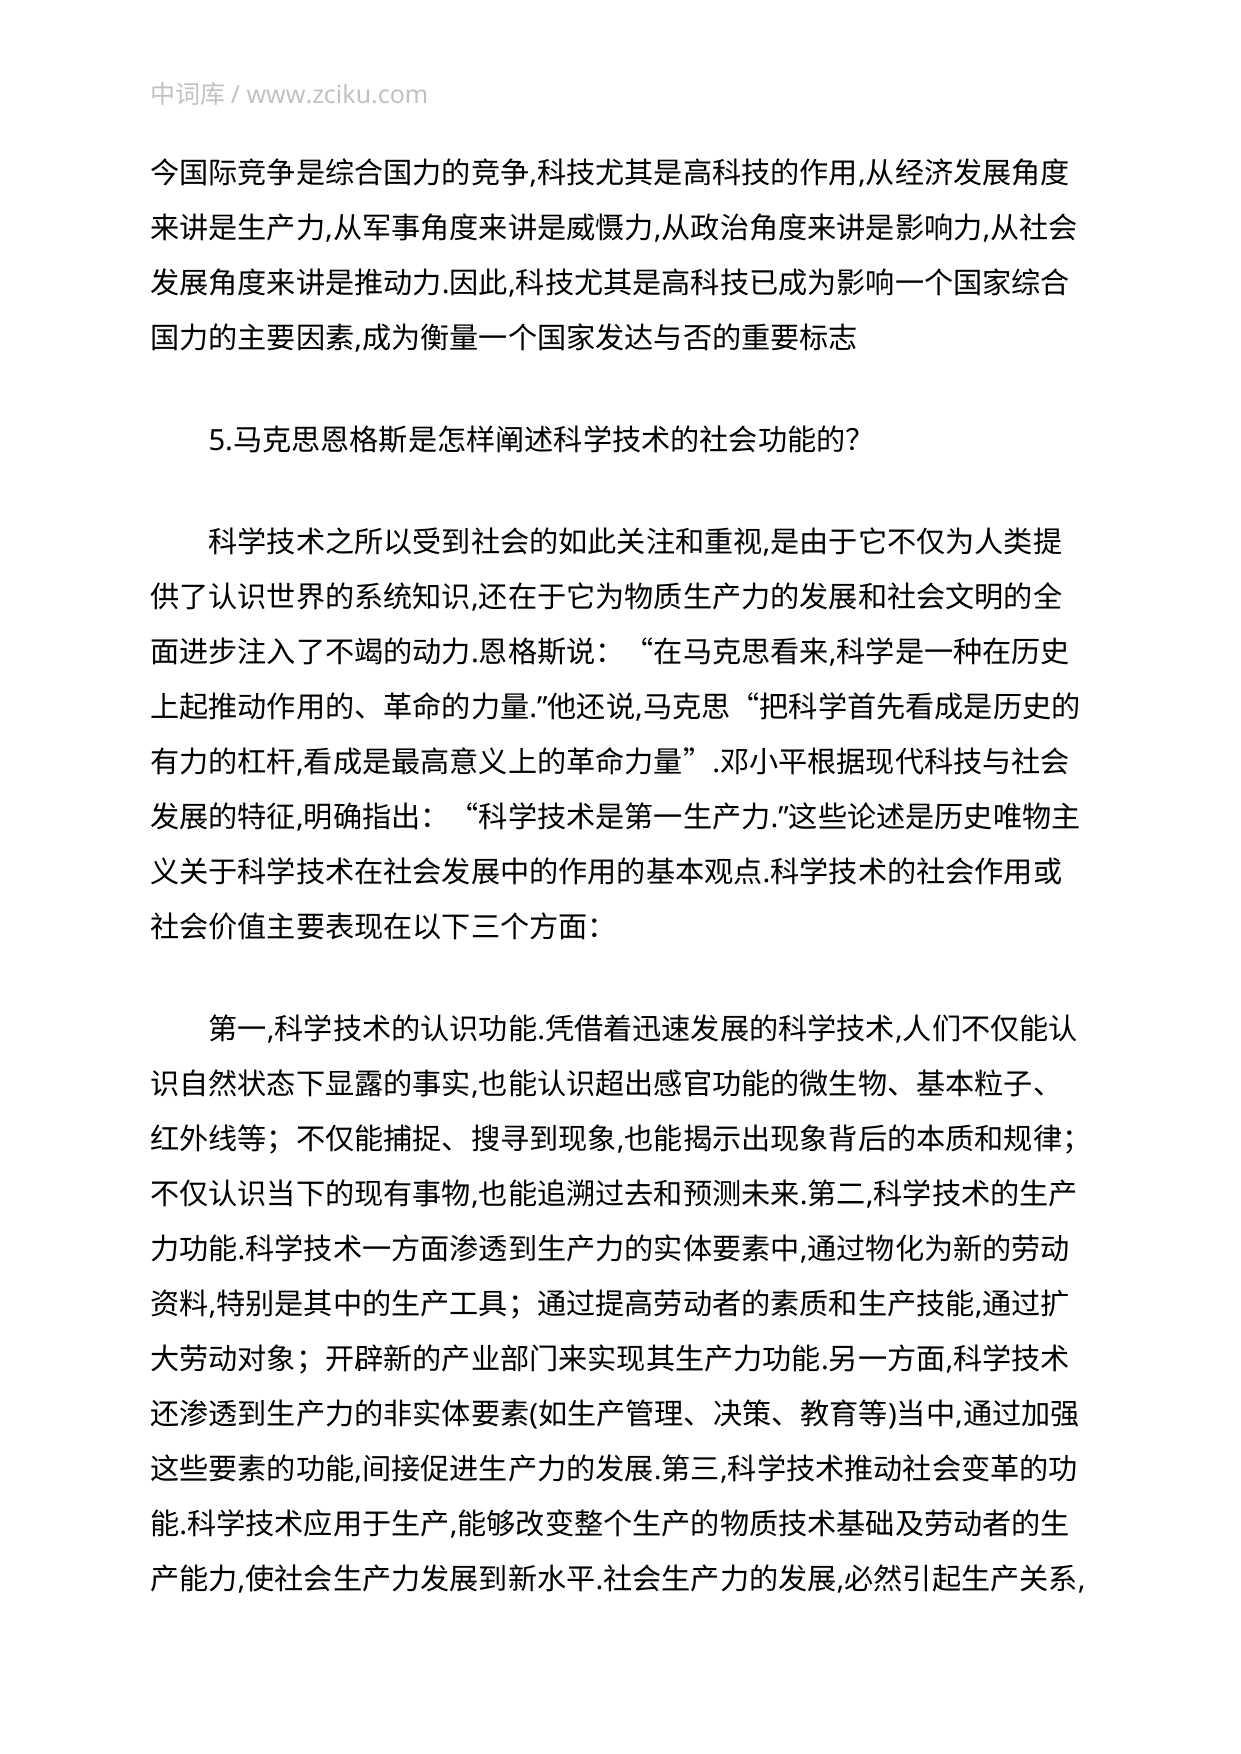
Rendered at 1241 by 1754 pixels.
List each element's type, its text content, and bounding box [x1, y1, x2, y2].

text 5.马克思恩格斯是怎样阐述科学技术的社会功能的？ [150, 417, 1090, 459]
text 科学技术之所以受到社会的如此关注和重视,是由于它不仅为人类提供了认识世界的系统知识,还在于它为物质生产力的发展和社会文明的全面进步注入了不竭的动力.恩格斯说：“在马克思看来,科学是一种在历史上起推动作用的、革命的力量.”他还说,马克思“把科学首先看成是历史的有力的杠杆,看成是最高意义上的革命力量”.邓小平根据现代科技与社会发展的特征,明确指出：“科学技术是第一生产力.”这些论述是历史唯物主义关于科学技术在社会发展中的作用的基本观点.科学技术的社会作用或社会价值主要表现在以下三个方面： [150, 519, 1090, 946]
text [150, 150, 1090, 357]
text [150, 1006, 1090, 1598]
